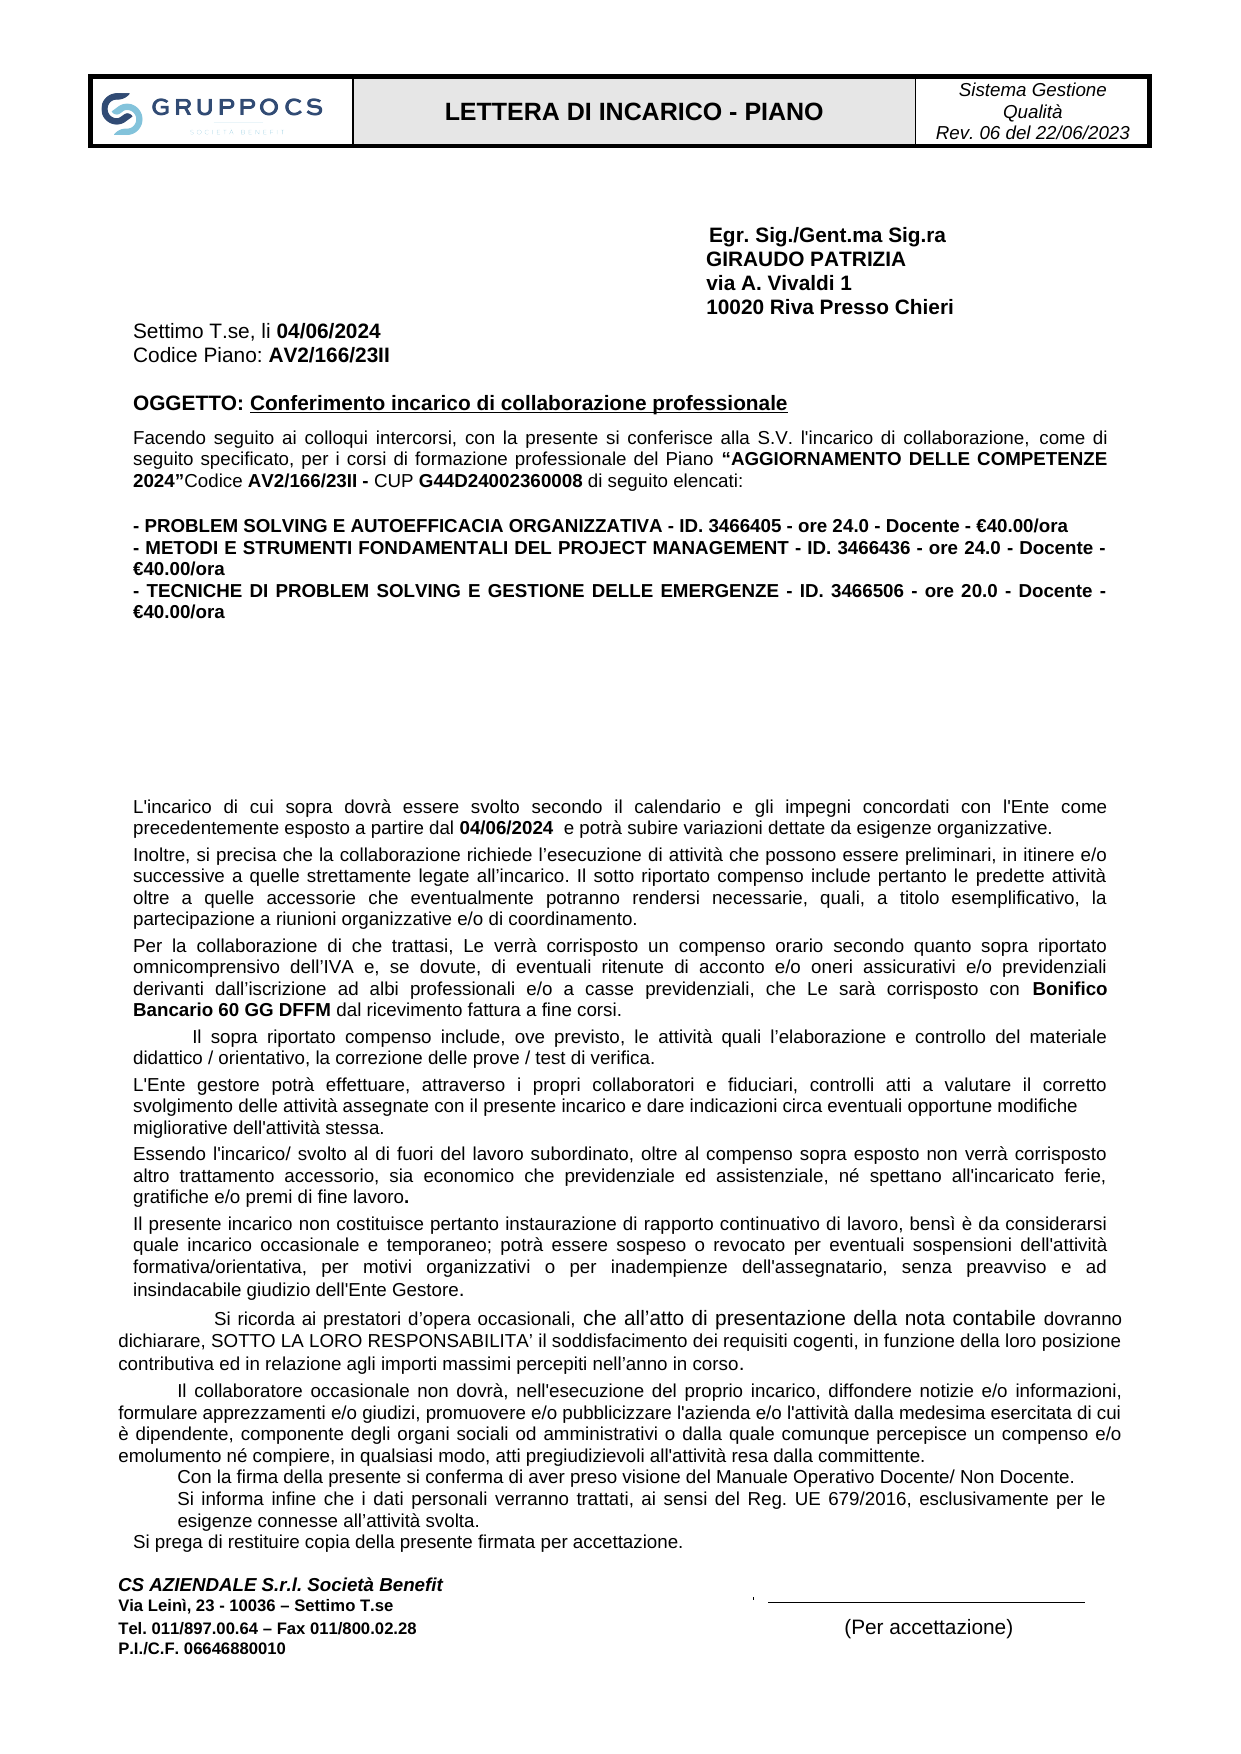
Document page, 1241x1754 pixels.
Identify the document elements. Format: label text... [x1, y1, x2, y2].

text 10020 Riva Presso Chieri [118, 295, 1122, 319]
text Tel. 011/897.00.64 – Fax 011/800.02.28 (Per accettazione) [118, 1615, 1107, 1639]
text Inoltre, si precisa che la collaborazione richiede l’esecuzione di attività che possono essere preliminari, in itinere e/o successive a quelle strettamente legate all’incarico. Il sotto riportato compenso include pertanto le predette attività oltre a quelle accessorie che eventualmente potranno rendersi necessarie, quali, a titolo esemplificativo, la partecipazione a riunioni organizzative e/o di coordinamento. [133, 843, 1107, 929]
text Il sopra riportato compenso include, ove previsto, le attività quali l’elaborazione e controllo del materiale didattico / orientativo, la correzione delle prove / test di verifica. [133, 1025, 1107, 1068]
text - TECNICHE DI PROBLEM SOLVING E GESTIONE DELLE EMERGENZE - ID. 3466506 - ore 20.0 - Docente - €40.00/ora [133, 580, 1107, 623]
text OGGETTO: Conferimento incarico di collaborazione professionale [133, 391, 1107, 414]
text P.I./C.F. 06646880010 [118, 1639, 1107, 1658]
text Si informa infine che i dati personali verranno trattati, ai sensi del Reg. UE 679/2016, esclusivamente per le esigenze connesse all’attività svolta. [177, 1488, 1107, 1531]
text Il presente incarico non costituisce pertanto instaurazione di rapporto continuativo di lavoro, bensì è da considerarsi quale incarico occasionale e temporaneo; potrà essere sospeso o revocato per eventuali sospensioni dell'attività formativa/orientativa, per motivi organizzativi o per inadempienze dell'assegnatario, senza preavviso e ad insindacabile giudizio dell'Ente Gestore. [133, 1212, 1107, 1301]
text Si ricorda ai prestatori d’opera occasionali, che all’atto di presentazione della nota contabile dovranno dichiarare, SOTTO LA LORO RESPONSABILITA’ il soddisfacimento dei requisiti cogenti, in funzione della loro posizione contributiva ed in relazione agli importi massimi percepiti nell’anno in corso. [118, 1306, 1122, 1375]
text migliorative dell'attività stessa. [133, 1116, 1107, 1138]
text Codice Piano: AV2/166/23II [133, 343, 1122, 367]
text Essendo l'incarico/ svolto al di fuori del lavoro subordinato, oltre al compenso sopra esposto non verrà corrisposto altro trattamento accessorio, sia economico che previdenziale ed assistenziale, né spettano all'incaricato ferie, gratifiche e/o premi di fine lavoro. [133, 1143, 1107, 1207]
text Con la firma della presente si conferma di aver preso visione del Manuale Operativo Docente/ Non Docente. [118, 1466, 1122, 1488]
text Facendo seguito ai colloqui intercorsi, con la presente si conferisce alla S.V. l'incarico di collaborazione, come di seguito specificato, per i corsi di formazione professionale del Piano “AGGIORNAMENTO DELLE COMPETENZE 2024” Codice AV2/166/23II - CUP G44D24002360008 di seguito elencati: [133, 426, 1107, 491]
text Si prega di restituire copia della presente firmata per accettazione. [133, 1531, 1107, 1552]
text - METODI E STRUMENTI FONDAMENTALI DEL PROJECT MANAGEMENT - ID. 3466436 - ore 24.0 - Docente - €40.00/ora [133, 537, 1107, 580]
text Via Leinì, 23 - 10036 – Settimo T.se [118, 1596, 1107, 1615]
text - PROBLEM SOLVING E AUTOEFFICACIA ORGANIZZATIVA - ID. 3466405 - ore 24.0 - Docente - €40.00/ora [133, 515, 1107, 537]
picture [101, 93, 326, 136]
text Settimo T.se, li 04/06/2024 [118, 319, 1122, 343]
text CS AZIENDALE S.r.l. Società Benefit [118, 1574, 1107, 1596]
text Per la collaborazione di che trattasi, Le verrà corrisposto un compenso orario secondo quanto sopra riportato omnicomprensivo dell’IVA e, se dovute, di eventuali ritenute di acconto e/o oneri assicurativi e/o previdenziali derivanti dall’iscrizione ad albi professionali e/o a casse previdenziali, che Le sarà corrisposto con Bonifico Bancario 60 GG DFFM dal ricevimento fattura a fine corsi. [133, 934, 1107, 1021]
text via A. Vivaldi 1 [118, 271, 1122, 295]
text Il collaboratore occasionale non dovrà, nell'esecuzione del proprio incarico, diffondere notizie e/o informazioni, formulare apprezzamenti e/o giudizi, promuovere e/o pubblicizzare l'azienda e/o l'attività dalla medesima esercitata di cui è dipendente, componente degli organi sociali od amministrativi o dalla quale comunque percepisce un compenso e/o emolumento né compiere, in qualsiasi modo, atti pregiudizievoli all'attività resa dalla committente. [118, 1380, 1122, 1466]
text L'incarico di cui sopra dovrà essere svolto secondo il calendario e gli impegni concordati con l'Ente come precedentemente esposto a partire dal 04/06/2024 e potrà subire variazioni dettate da esigenze organizzative. [133, 795, 1107, 838]
text GIRAUDO PATRIZIA [118, 247, 1122, 271]
text L'Ente gestore potrà effettuare, attraverso i propri collaboratori e fiduciari, controlli atti a valutare il corretto svolgimento delle attività assegnate con il presente incarico e dare indicazioni circa eventuali opportune modifiche [133, 1073, 1107, 1116]
text Egr. Sig./Gent.ma Sig.ra [635, 223, 1122, 247]
